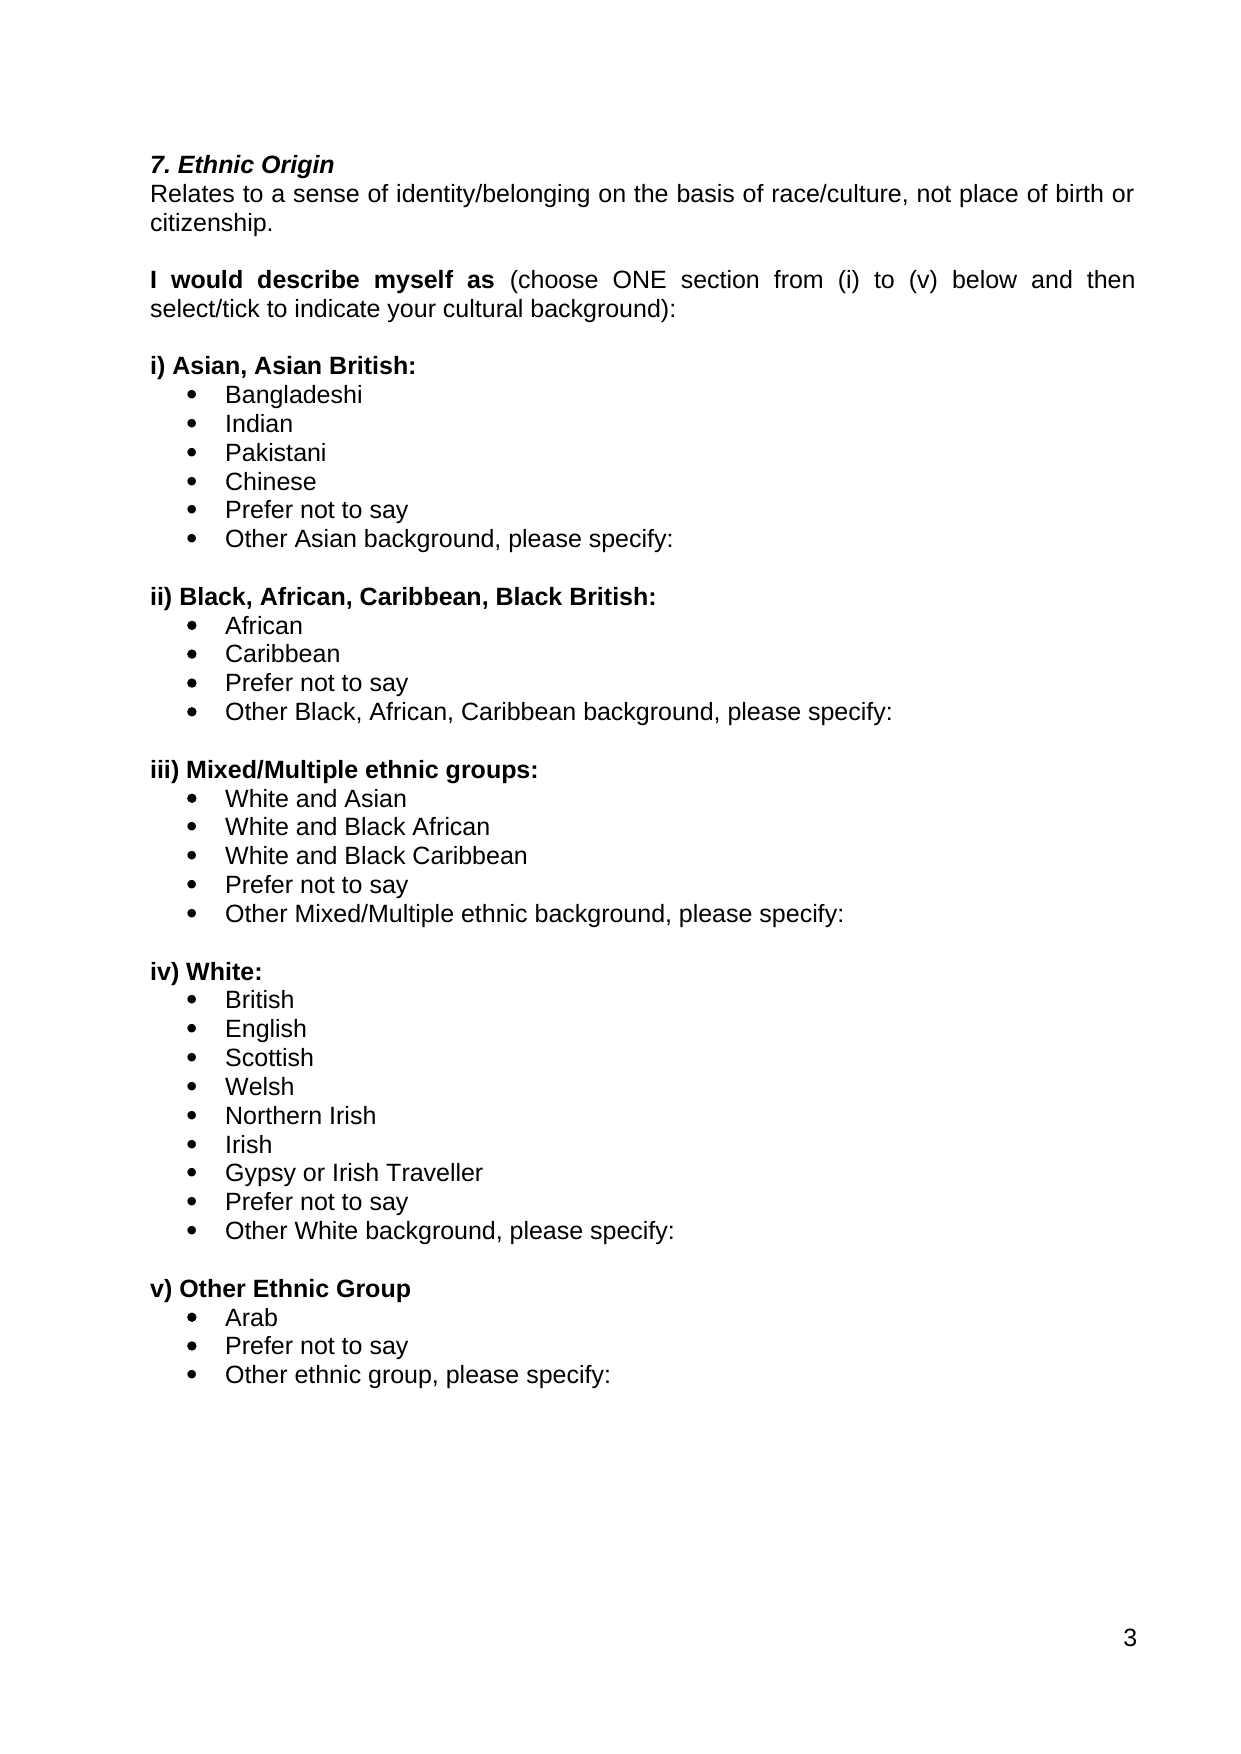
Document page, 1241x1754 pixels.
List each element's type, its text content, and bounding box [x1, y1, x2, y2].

list White and Black Caribbean [187, 841, 1137, 870]
list Prefer not to say [187, 495, 1137, 524]
list Prefer not to say [187, 668, 1137, 697]
list Other Mixed/Multiple ethnic background, please specify: [187, 899, 1137, 928]
list British [187, 985, 1137, 1014]
text iii) Mixed/Multiple ethnic groups: [150, 755, 1137, 783]
text iv) White: [150, 957, 1137, 985]
list Arab [187, 1302, 1137, 1331]
text 7. Ethnic Origin [150, 150, 1137, 179]
list Prefer not to say [187, 1187, 1137, 1216]
list White and Asian [187, 783, 1137, 812]
list Bangladeshi [187, 380, 1137, 409]
list Other White background, please specify: [187, 1216, 1137, 1245]
list Other ethnic group, please specify: [187, 1360, 1137, 1389]
list Welsh [187, 1072, 1137, 1101]
list Gypsy or Irish Traveller [187, 1158, 1137, 1187]
list Caribbean [187, 639, 1137, 668]
text Relates to a sense of identity/belonging on the basis of race/culture, not place of birth or citizenship. [150, 179, 1137, 236]
list African [187, 611, 1137, 639]
list Other Asian background, please specify: [187, 524, 1137, 553]
list Irish [187, 1129, 1137, 1158]
list Pakistani [187, 438, 1137, 467]
list English [187, 1014, 1137, 1043]
list Northern Irish [187, 1101, 1137, 1129]
list Prefer not to say [187, 870, 1137, 899]
text ii) Black, African, Caribbean, Black British: [150, 582, 1137, 611]
list Prefer not to say [187, 1331, 1137, 1360]
list Scottish [187, 1043, 1137, 1072]
text v) Other Ethnic Group [150, 1274, 1137, 1302]
list Indian [187, 409, 1137, 438]
text i) Asian, Asian British: [150, 351, 1137, 380]
text I would describe myself as (choose ONE section from (i) to (v) below and then select/tick to indicate your cultural background): [150, 265, 1137, 322]
list Other Black, African, Caribbean background, please specify: [187, 697, 1137, 726]
list Chinese [187, 467, 1137, 495]
list White and Black African [187, 812, 1137, 841]
